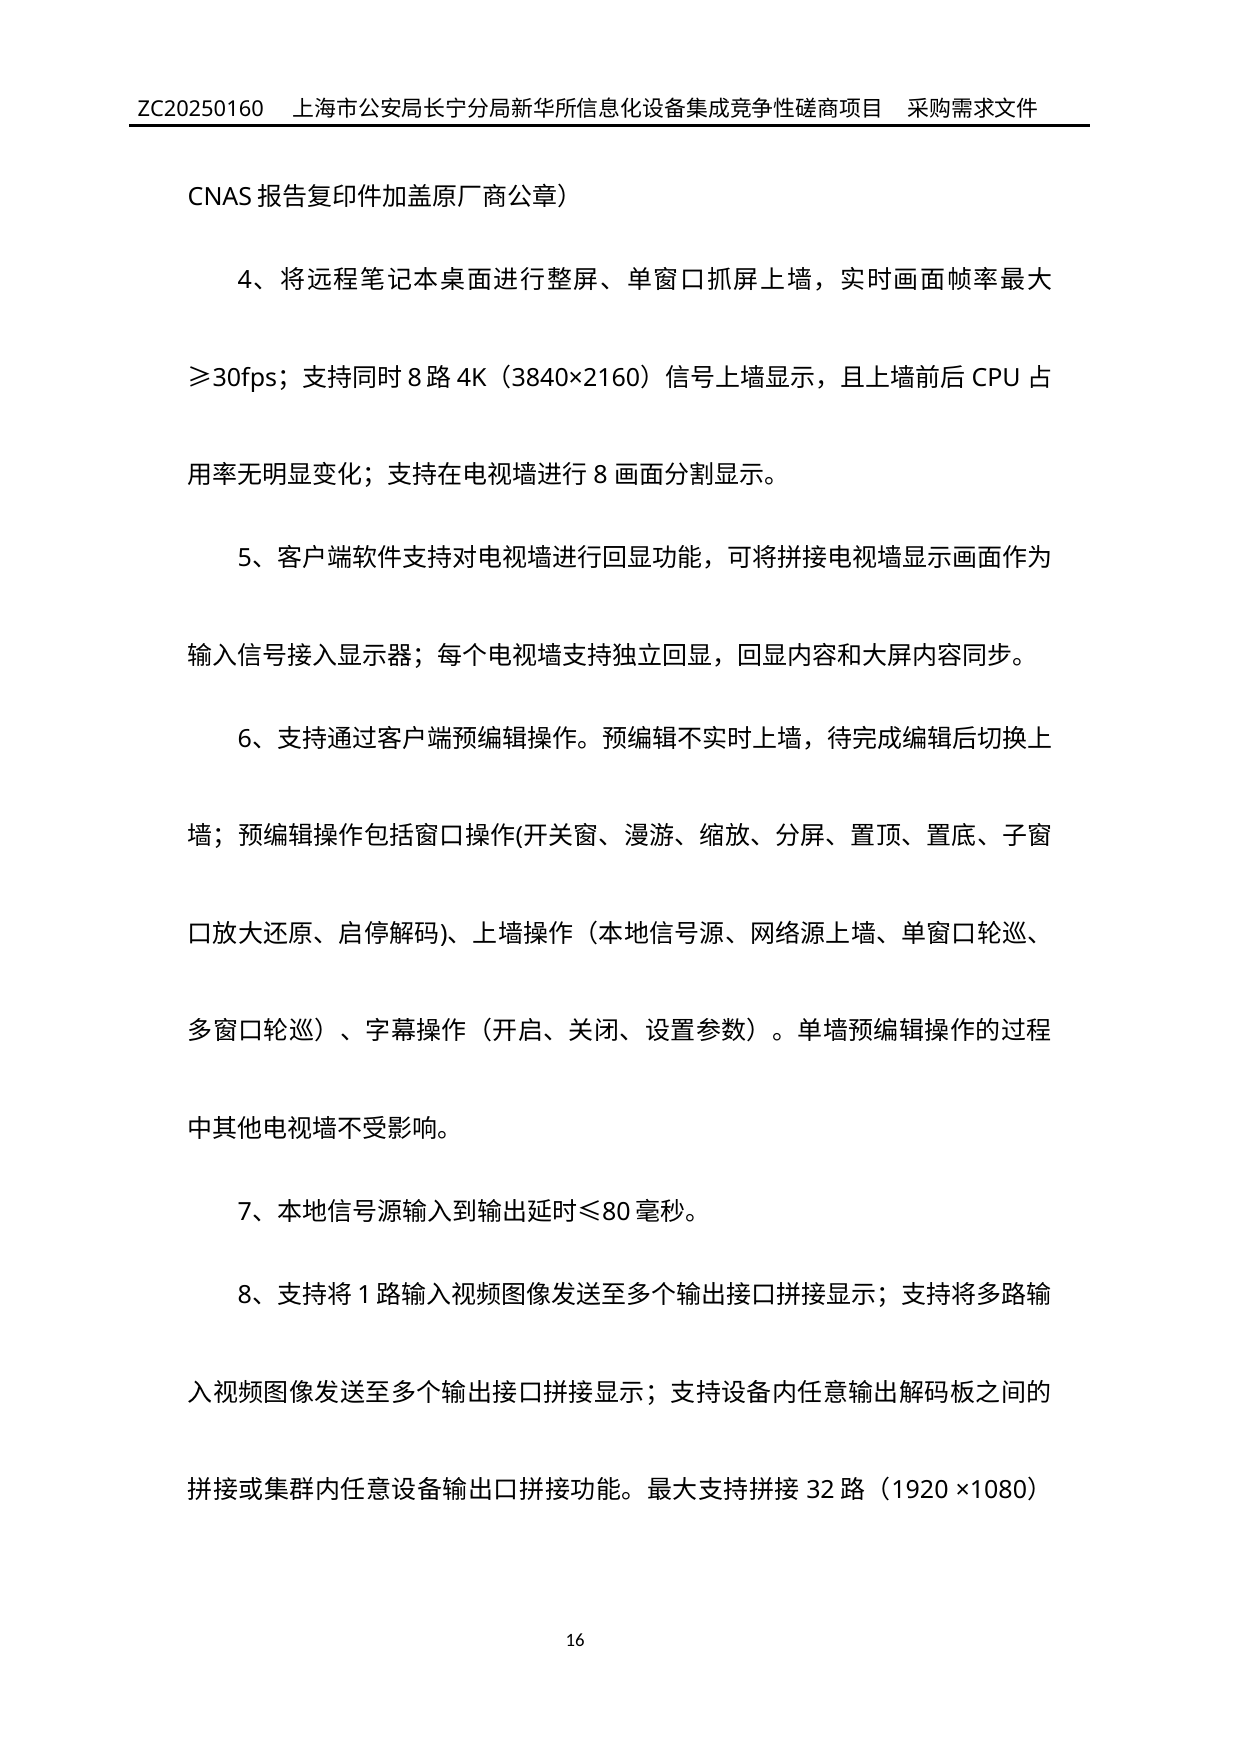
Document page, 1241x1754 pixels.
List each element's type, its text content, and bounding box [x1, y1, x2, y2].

text 4、将远程笔记本桌面进行整屏、单窗口抓屏上墙，实时画面帧率最大≥30fps；支持同时8路4K（3840×2160）信号上墙显示，且上墙前后 CPU 占用率无明显变化；支持在电视墙进行 8 画面分割显示。 [187, 245, 1053, 505]
text 5、客户端软件支持对电视墙进行回显功能，可将拼接电视墙显示画面作为输入信号接入显示器；每个电视墙支持独立回显，回显内容和大屏内容同步。 [187, 523, 1053, 686]
text 6、支持通过客户端预编辑操作。预编辑不实时上墙，待完成编辑后切换上墙；预编辑操作包括窗口操作(开关窗、漫游、缩放、分屏、置顶、置底、子窗口放大还原、启停解码)、上墙操作（本地信号源、网络源上墙、单窗口轮巡、多窗口轮巡）、字幕操作（开启、关闭、设置参数）。单墙预编辑操作的过程中其他电视墙不受影响。 [187, 704, 1053, 1159]
text 7、本地信号源输入到输出延时≤80毫秒。 [187, 1177, 1053, 1242]
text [187, 162, 1053, 227]
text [187, 1260, 1053, 1520]
